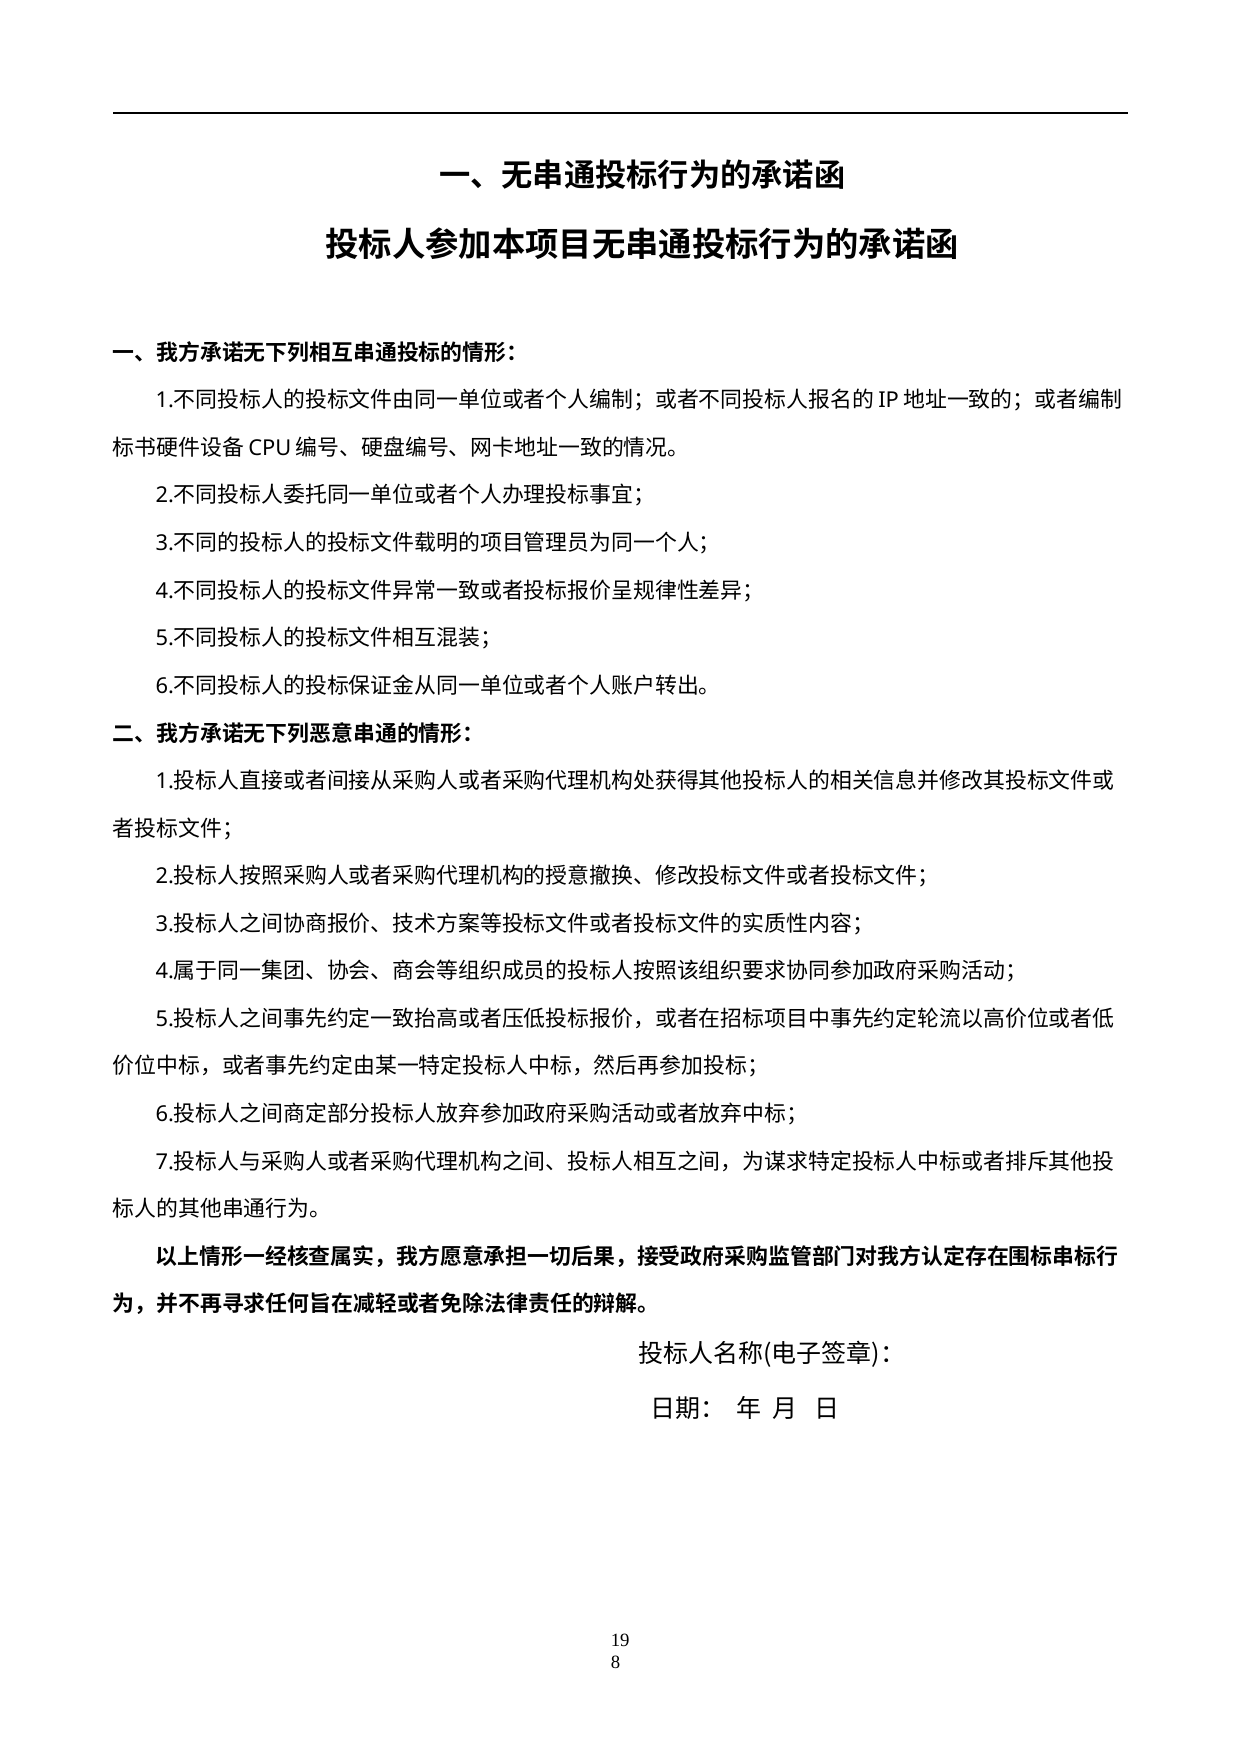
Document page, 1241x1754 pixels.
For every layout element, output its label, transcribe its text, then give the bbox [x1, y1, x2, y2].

text 3.不同的投标人的投标文件载明的项目管理员为同一个人； [112, 525, 1128, 557]
text 一、无串通投标行为的承诺函 [156, 150, 1128, 195]
text 日期： 年 月 日 [112, 1388, 1128, 1424]
text 6.投标人之间商定部分投标人放弃参加政府采购活动或者放弃中标； [112, 1096, 1128, 1128]
text 1.投标人直接或者间接从采购人或者采购代理机构处获得其他投标人的相关信息并修改其投标文件或者投标文件； [112, 763, 1128, 842]
text 3.投标人之间协商报价、技术方案等投标文件或者投标文件的实质性内容； [112, 906, 1128, 937]
text 一、我方承诺无下列相互串通投标的情形： [112, 335, 1128, 366]
text 以上情形一经核查属实，我方愿意承担一切后果，接受政府采购监管部门对我方认定存在围标串标行为，并不再寻求任何旨在减轻或者免除法律责任的辩解。 [112, 1239, 1128, 1318]
text 5.不同投标人的投标文件相互混装； [112, 620, 1128, 652]
text 投标人参加本项目无串通投标行为的承诺函 [156, 218, 1128, 266]
text 2.不同投标人委托同一单位或者个人办理投标事宜； [112, 477, 1128, 509]
text 6.不同投标人的投标保证金从同一单位或者个人账户转出。 [112, 668, 1128, 700]
text 二、我方承诺无下列恶意串通的情形： [112, 716, 1128, 747]
text 投标人名称(电子签章)： [112, 1334, 1128, 1370]
text 5.投标人之间事先约定一致抬高或者压低投标报价，或者在招标项目中事先约定轮流以高价位或者低价位中标，或者事先约定由某一特定投标人中标，然后再参加投标； [112, 1001, 1128, 1080]
text 4.不同投标人的投标文件异常一致或者投标报价呈规律性差异； [112, 573, 1128, 604]
text 2.投标人按照采购人或者采购代理机构的授意撤换、修改投标文件或者投标文件； [112, 858, 1128, 890]
text 4.属于同一集团、协会、商会等组织成员的投标人按照该组织要求协同参加政府采购活动； [112, 953, 1128, 985]
text 7.投标人与采购人或者采购代理机构之间、投标人相互之间，为谋求特定投标人中标或者排斥其他投标人的其他串通行为。 [112, 1144, 1128, 1223]
text 1.不同投标人的投标文件由同一单位或者个人编制；或者不同投标人报名的IP地址一致的；或者编制标书硬件设备CPU编号、硬盘编号、网卡地址一致的情况。 [112, 382, 1128, 462]
